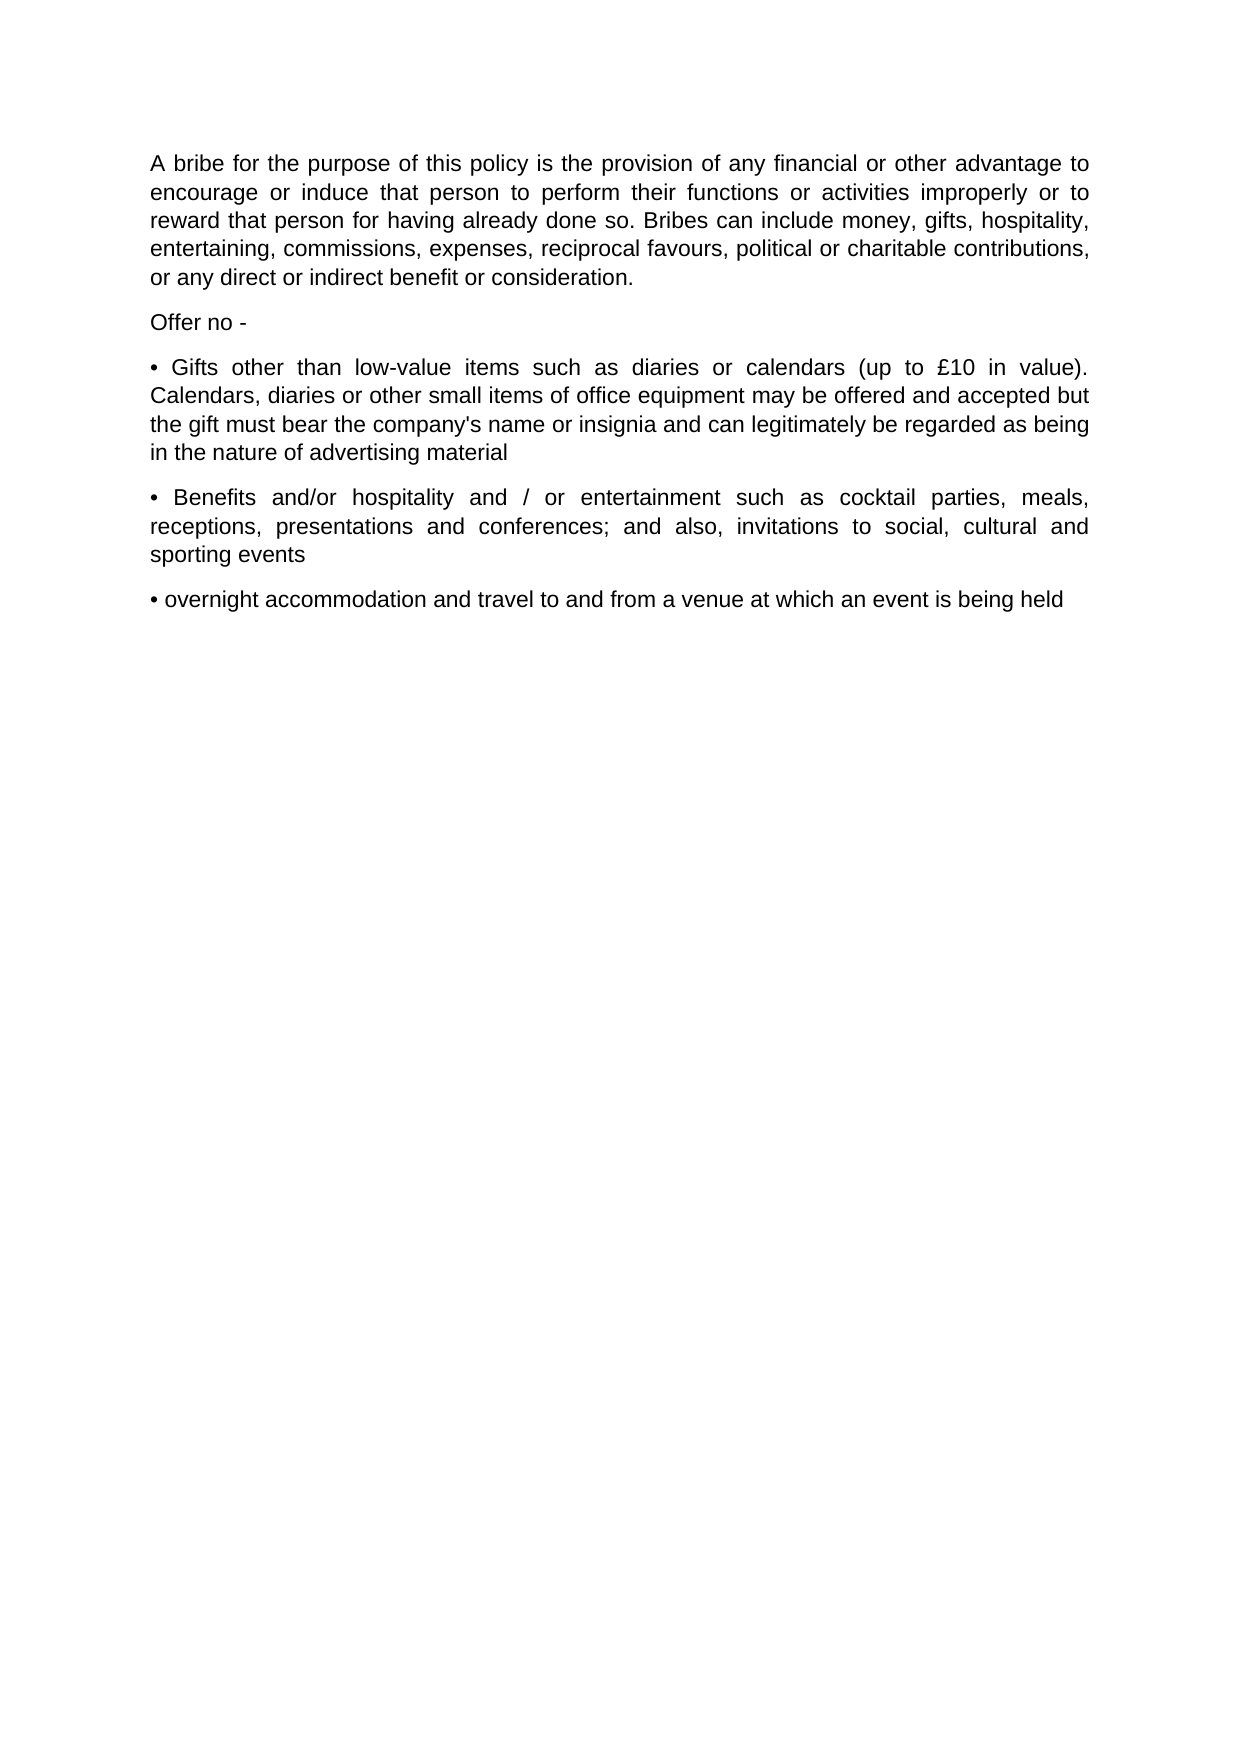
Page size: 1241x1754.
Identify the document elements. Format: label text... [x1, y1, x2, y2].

text Offer no - [150, 309, 1090, 335]
text • Gifts other than low-value items such as diaries or calendars (up to £10 in value). Calendars, diaries or other small items of office equipment may be offered and accepted but the gift must bear the company's name or insignia and can legitimately be regarded as being in the nature of advertising material [150, 354, 1090, 466]
text • overnight accommodation and travel to and from a venue at which an event is being held [150, 586, 1090, 613]
text • Benefits and/or hospitality and / or entertainment such as cocktail parties, meals, receptions, presentations and conferences; and also, invitations to social, cultural and sporting events [150, 484, 1090, 568]
text A bribe for the purpose of this policy is the provision of any financial or other advantage to encourage or induce that person to perform their functions or activities improperly or to reward that person for having already done so. Bribes can include money, gifts, hospitality, entertaining, commissions, expenses, reciprocal favours, political or charitable contributions, or any direct or indirect benefit or consideration. [150, 150, 1090, 290]
